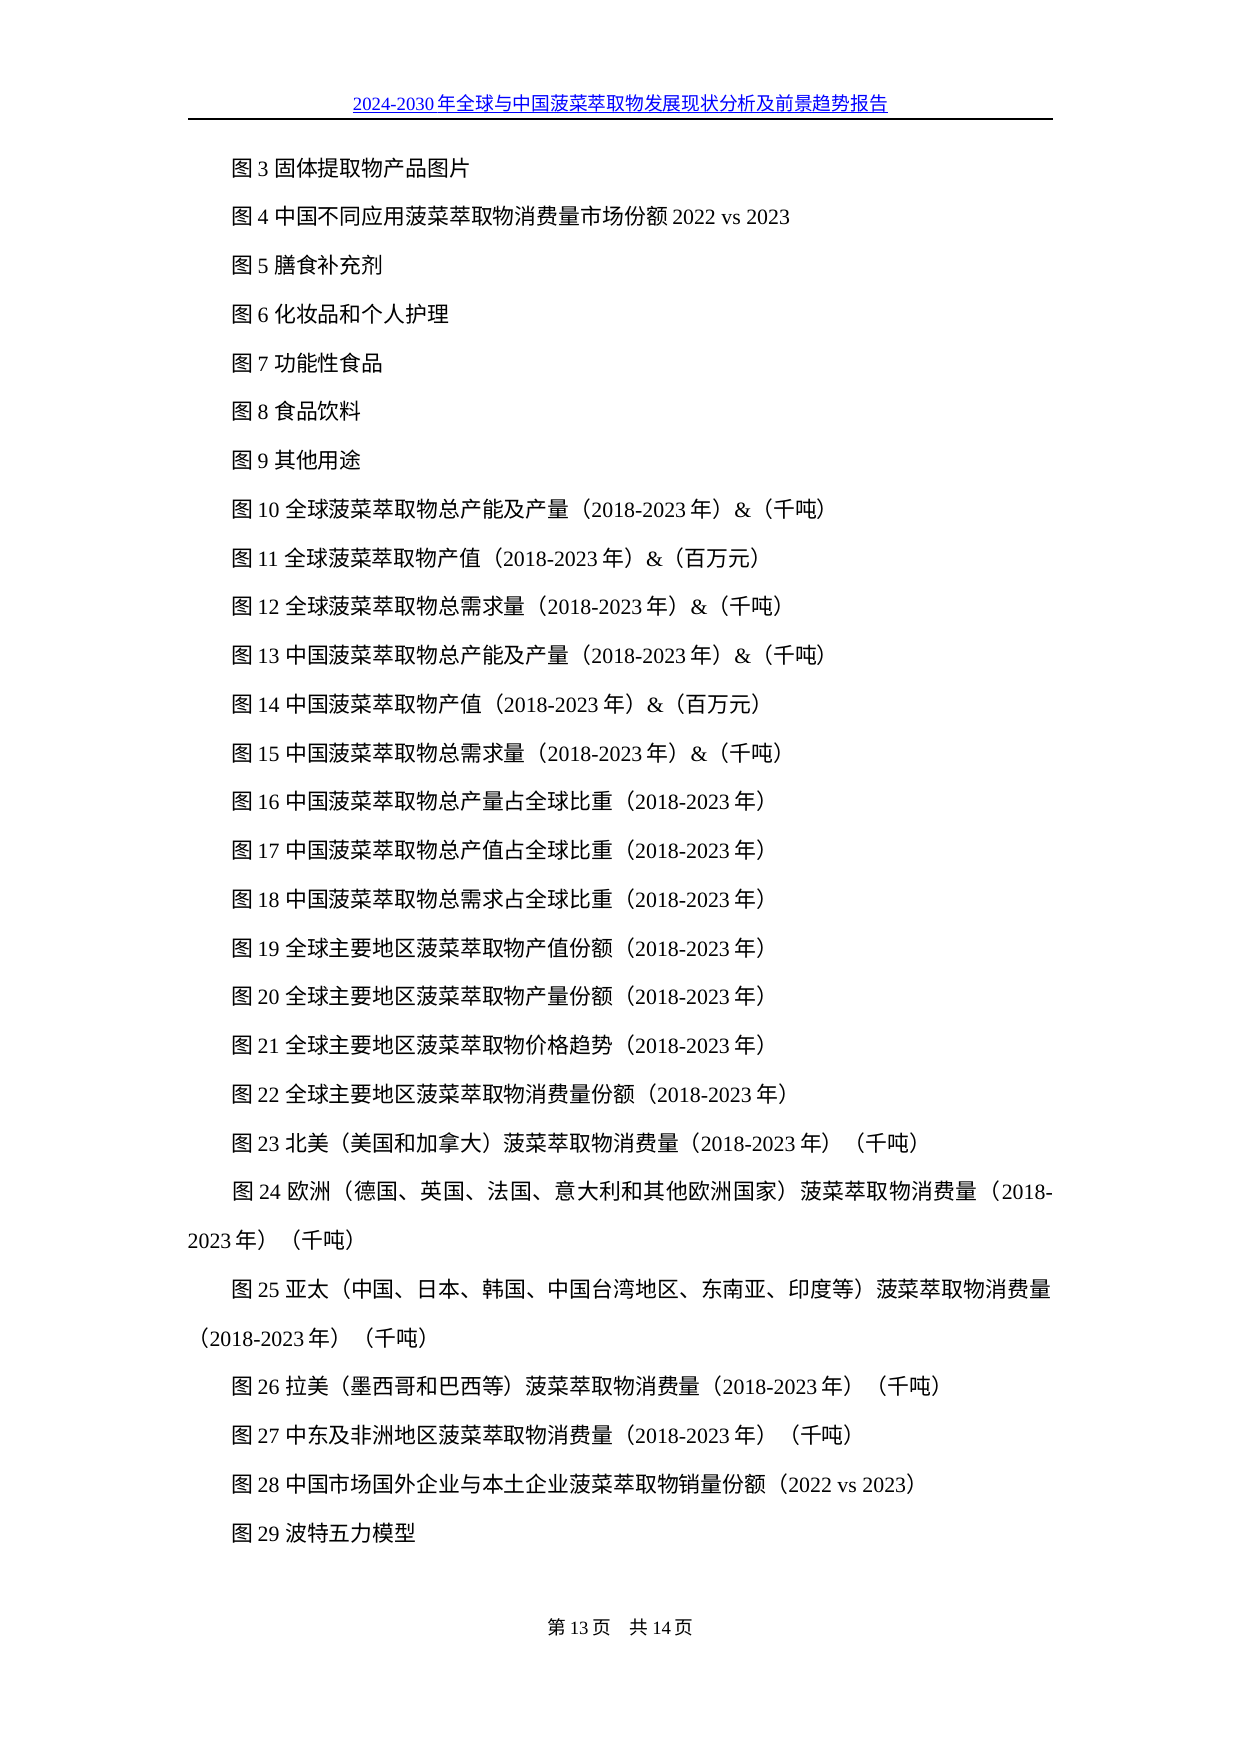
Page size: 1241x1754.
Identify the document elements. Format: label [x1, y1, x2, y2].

text [187, 150, 1053, 1548]
